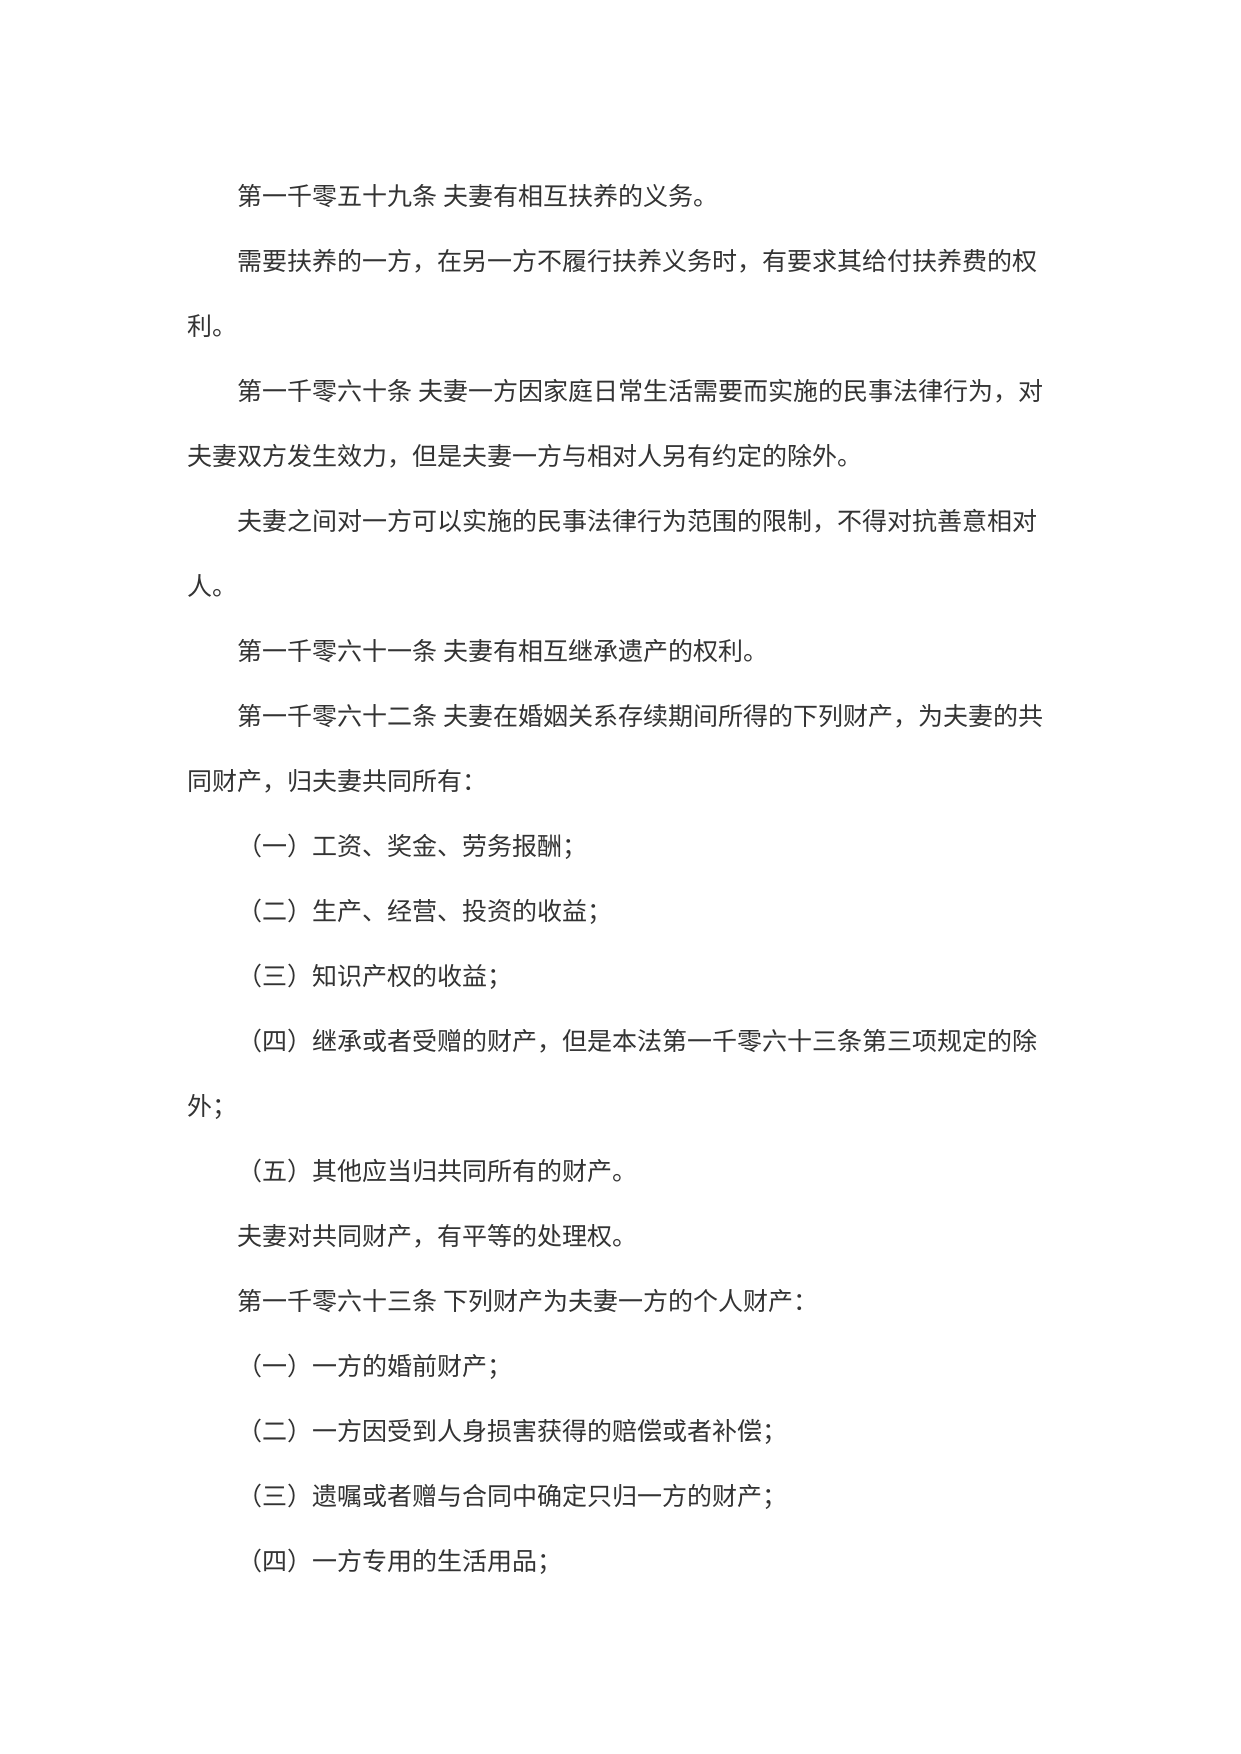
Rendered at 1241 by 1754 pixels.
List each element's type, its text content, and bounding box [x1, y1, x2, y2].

text 夫妻对共同财产，有平等的处理权。 [187, 1202, 1053, 1267]
text （三）知识产权的收益； [187, 942, 1053, 1007]
text （二）生产、经营、投资的收益； [187, 877, 1053, 942]
text 第一千零五十九条 夫妻有相互扶养的义务。 [187, 162, 1053, 227]
text 第一千零六十二条 夫妻在婚姻关系存续期间所得的下列财产，为夫妻的共同财产，归夫妻共同所有： [187, 682, 1053, 812]
text 第一千零六十条 夫妻一方因家庭日常生活需要而实施的民事法律行为，对夫妻双方发生效力，但是夫妻一方与相对人另有约定的除外。 [187, 357, 1053, 487]
text 需要扶养的一方，在另一方不履行扶养义务时，有要求其给付扶养费的权利。 [187, 227, 1053, 357]
text （二）一方因受到人身损害获得的赔偿或者补偿； [187, 1397, 1053, 1462]
text （五）其他应当归共同所有的财产。 [187, 1137, 1053, 1202]
text （四）继承或者受赠的财产，但是本法第一千零六十三条第三项规定的除外； [187, 1007, 1053, 1137]
text （四）一方专用的生活用品； [187, 1527, 1053, 1592]
text （一）一方的婚前财产； [187, 1332, 1053, 1397]
text 第一千零六十一条 夫妻有相互继承遗产的权利。 [187, 617, 1053, 682]
text （三）遗嘱或者赠与合同中确定只归一方的财产； [187, 1462, 1053, 1527]
text 夫妻之间对一方可以实施的民事法律行为范围的限制，不得对抗善意相对人。 [187, 487, 1053, 617]
text 第一千零六十三条 下列财产为夫妻一方的个人财产： [187, 1267, 1053, 1332]
text （一）工资、奖金、劳务报酬； [187, 812, 1053, 877]
